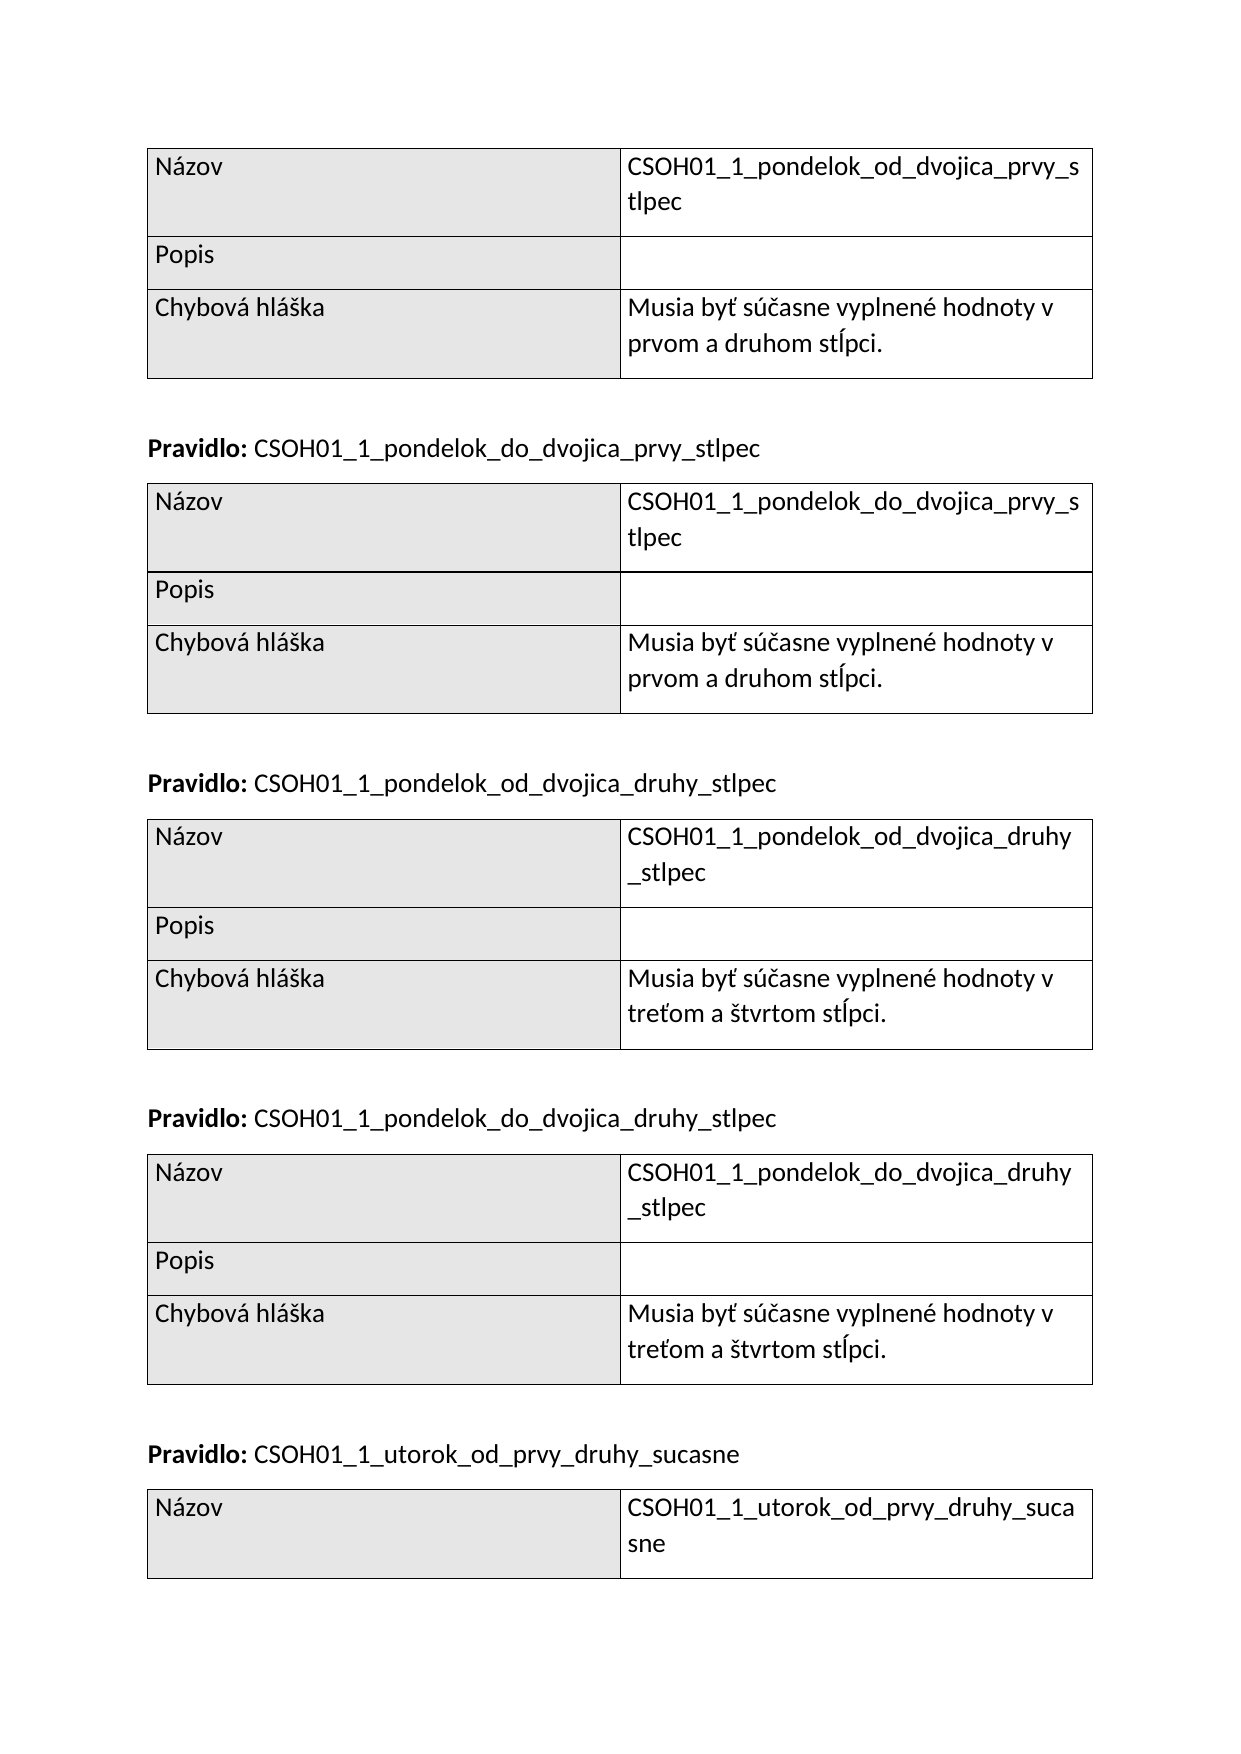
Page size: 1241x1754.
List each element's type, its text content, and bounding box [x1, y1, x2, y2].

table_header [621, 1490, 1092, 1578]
text Pravidlo: CSOH01_1_pondelok_do_dvojica_prvy_stlpec [148, 431, 1093, 464]
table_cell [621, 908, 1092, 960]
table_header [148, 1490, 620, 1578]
text Pravidlo: CSOH01_1_pondelok_do_dvojica_druhy_stlpec [148, 1102, 1093, 1134]
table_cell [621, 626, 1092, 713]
text Pravidlo: CSOH01_1_utorok_od_prvy_druhy_sucasne [148, 1437, 1093, 1470]
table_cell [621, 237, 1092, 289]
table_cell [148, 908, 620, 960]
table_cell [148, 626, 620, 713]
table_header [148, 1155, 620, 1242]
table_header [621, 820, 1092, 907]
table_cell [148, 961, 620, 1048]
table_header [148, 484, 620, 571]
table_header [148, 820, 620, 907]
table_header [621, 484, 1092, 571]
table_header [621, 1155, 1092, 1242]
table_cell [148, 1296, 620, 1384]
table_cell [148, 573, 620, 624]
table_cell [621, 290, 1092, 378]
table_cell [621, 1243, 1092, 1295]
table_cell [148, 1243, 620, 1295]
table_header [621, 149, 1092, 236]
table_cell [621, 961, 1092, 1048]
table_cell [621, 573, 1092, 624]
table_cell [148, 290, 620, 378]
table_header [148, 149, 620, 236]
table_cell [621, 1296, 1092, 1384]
text Pravidlo: CSOH01_1_pondelok_od_dvojica_druhy_stlpec [148, 766, 1093, 799]
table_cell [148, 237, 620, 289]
